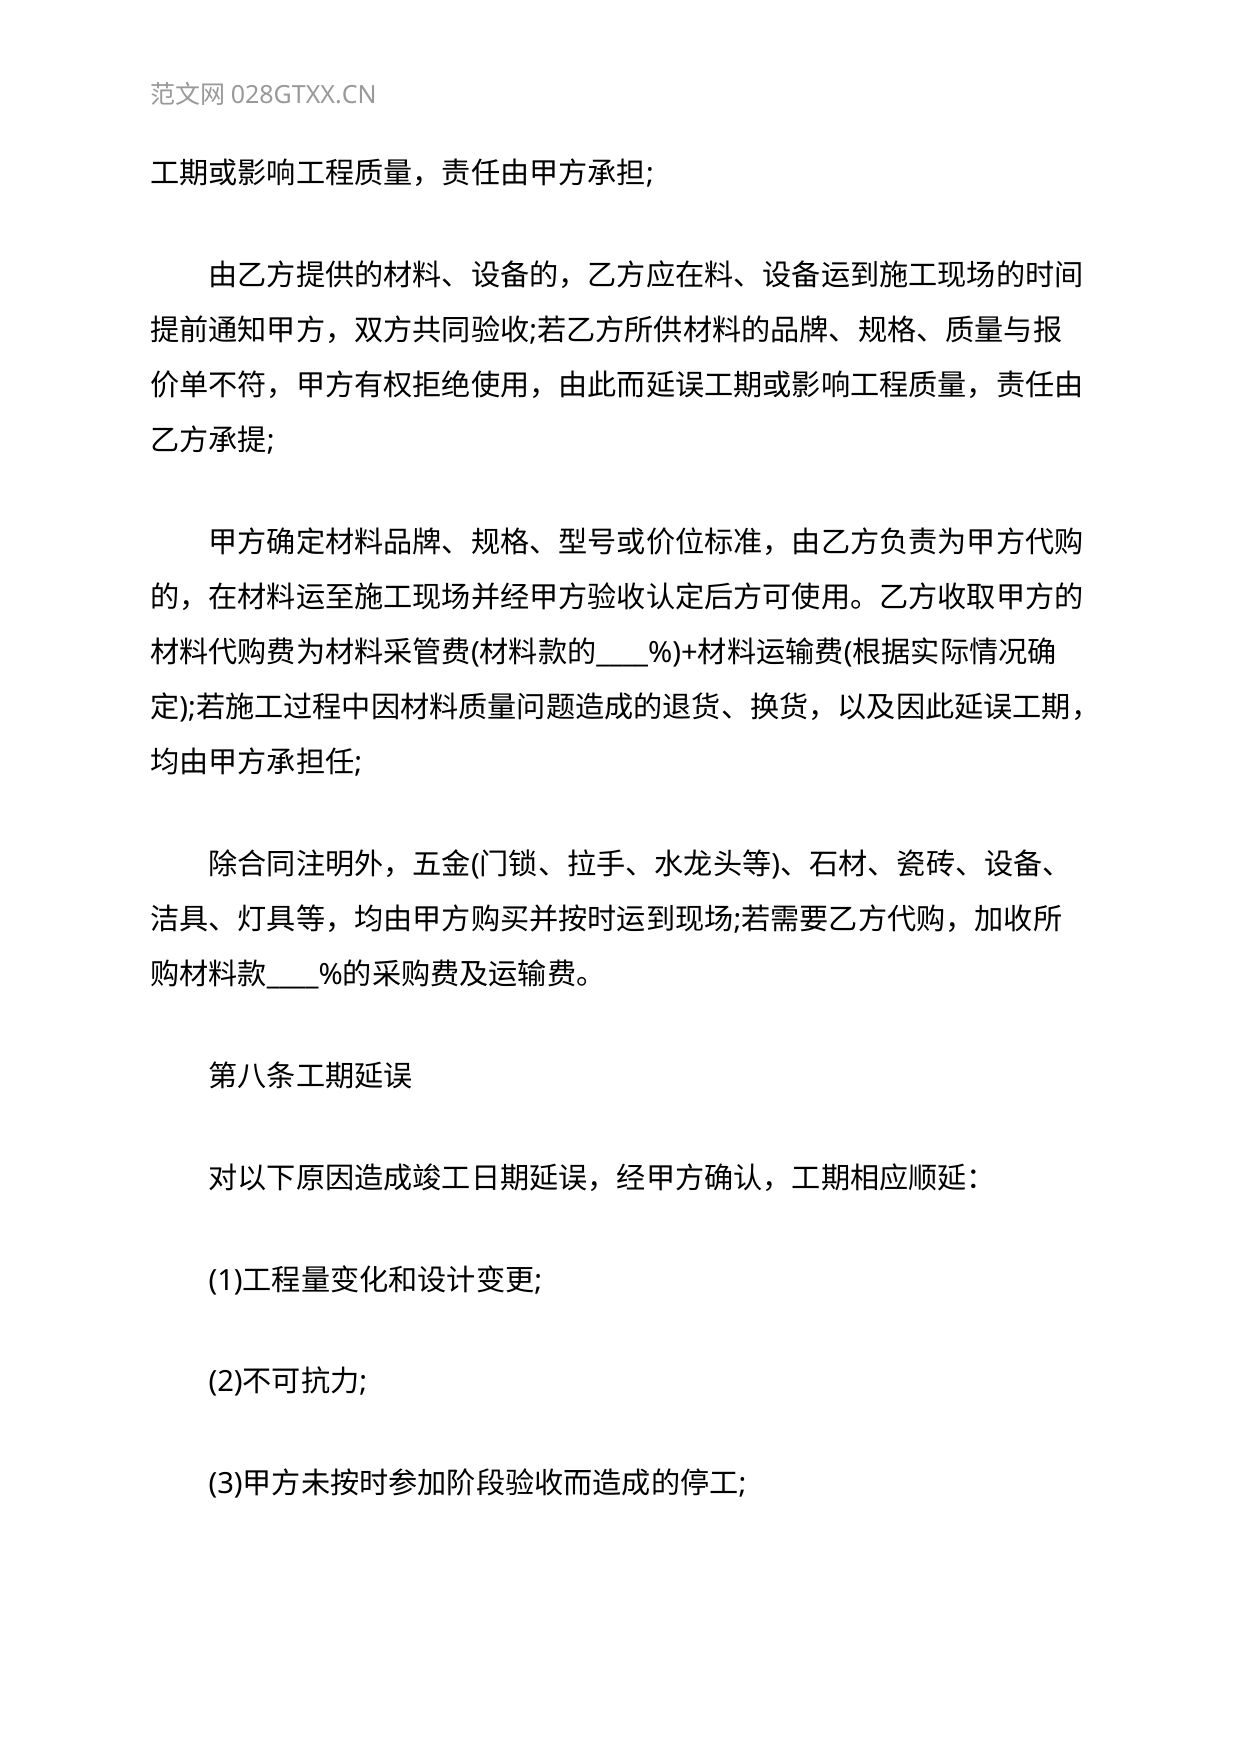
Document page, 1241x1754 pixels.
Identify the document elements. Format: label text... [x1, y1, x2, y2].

text 甲方确定材料品牌、规格、型号或价位标准，由乙方负责为甲方代购的，在材料运至施工现场并经甲方验收认定后方可使用。乙方收取甲方的材料代购费为材料采管费(材料款的____%)+材料运输费(根据实际情况确定);若施工过程中因材料质量问题造成的退货、换货，以及因此延误工期，均由甲方承担任; [150, 519, 1090, 781]
text 由乙方提供的材料、设备的，乙方应在料、设备运到施工现场的时间提前通知甲方，双方共同验收;若乙方所供材料的品牌、规格、质量与报价单不符，甲方有权拒绝使用，由此而延误工期或影响工程质量，责任由乙方承提; [150, 252, 1090, 459]
text 对以下原因造成竣工日期延误，经甲方确认，工期相应顺延： [150, 1154, 1090, 1197]
text 除合同注明外，五金(门锁、拉手、水龙头等)、石材、瓷砖、设备、洁具、灯具等，均由甲方购买并按时运到现场;若需要乙方代购，加收所购材料款____%的采购费及运输费。 [150, 841, 1090, 993]
text (2)不可抗力; [150, 1358, 1090, 1400]
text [150, 150, 1090, 192]
text 第八条工期延误 [150, 1052, 1090, 1095]
text (1)工程量变化和设计变更; [150, 1256, 1090, 1298]
text (3)甲方未按时参加阶段验收而造成的停工; [150, 1460, 1090, 1502]
